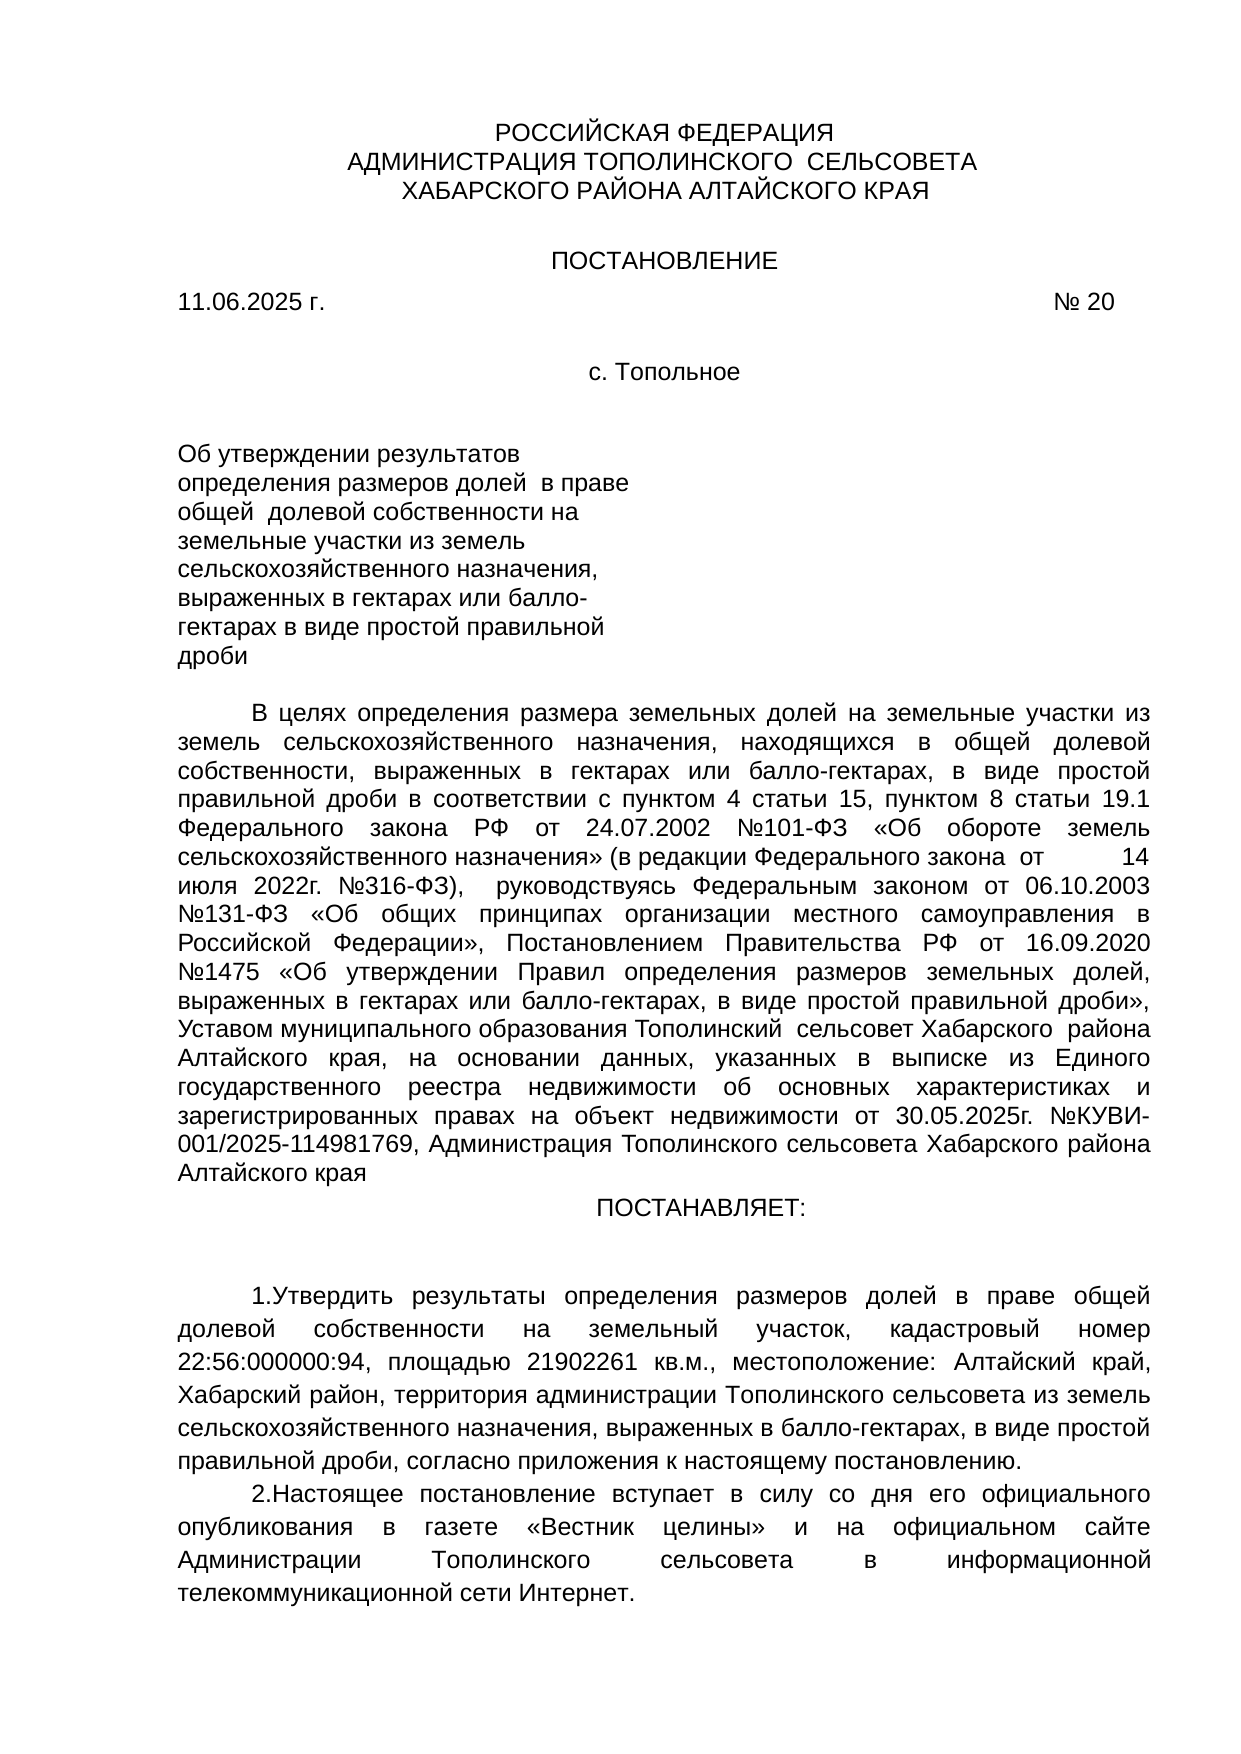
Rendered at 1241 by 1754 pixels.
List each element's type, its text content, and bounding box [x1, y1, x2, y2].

text ХАБАРСКОГО РАЙОНА АЛТАЙСКОГО КРАЯ [177, 176, 1147, 204]
text АДМИНИСТРАЦИЯ ТОПОЛИНСКОГО СЕЛЬСОВЕТА [177, 147, 1147, 176]
text с. Топольное [177, 357, 1152, 386]
text Об утверждении результатов определения размеров долей в праве общей долевой собственности на земельные участки из земель сельскохозяйственного назначения, выраженных в гектарах или балло-гектарах в виде простой правильной дроби [177, 439, 664, 669]
text РОССИЙСКАЯ ФЕДЕРАЦИЯ [177, 118, 1152, 147]
text 11.06.2025 г. № 20 [177, 287, 1152, 344]
text 1.Утвердить результаты определения размеров долей в праве общей долевой собственности на земельный участок, кадастровый номер 22:56:000000:94, площадью 21902261 кв.м., местоположение: Алтайский край, Хабарский район, территория администрации Тополинского сельсовета из земель сельскохозяйственного назначения, выраженных в балло-гектарах, в виде простой правильной дроби, согласно приложения к настоящему постановлению. [177, 1281, 1152, 1475]
subtitle ПОСТАНАВЛЯЕТ: [177, 1193, 1152, 1222]
text ПОСТАНОВЛЕНИЕ [177, 246, 1152, 274]
text 2.Настоящее постановление вступает в силу со дня его официального опубликования в газете «Вестник целины» и на официальном сайте Администрации Тополинского сельсовета в информационной телекоммуникационной сети Интернет. [177, 1479, 1152, 1607]
subtitle В целях определения размера земельных долей на земельные участки из земель сельскохозяйственного назначения, находящихся в общей долевой собственности, выраженных в гектарах или балло-гектарах, в виде простой правильной дроби в соответствии с пунктом 4 статьи 15, пунктом 8 статьи 19.1 Федерального закона РФ от 24.07.2002 №101-ФЗ «Об обороте земель сельскохозяйственного назначения» (в редакции Федерального закона от 14 июля 2022г. №316-ФЗ), руководствуясь Федеральным законом от 06.10.2003 №131-ФЗ «Об общих принципах организации местного самоуправления в Российской Федерации», Постановлением Правительства РФ от 16.09.2020 №1475 «Об утверждении Правил определения размеров земельных долей, выраженных в гектарах или балло-гектарах, в виде простой правильной дроби», Уставом муниципального образования Тополинский сельсовет Хабарского района Алтайского края, на основании данных, указанных в выписке из Единого государственного реестра недвижимости об основных характеристиках и зарегистрированных правах на объект недвижимости от 30.05.2025г. №КУВИ-001/2025-114981769, Администрация Тополинского сельсовета Хабарского района Алтайского края [177, 698, 1152, 1187]
